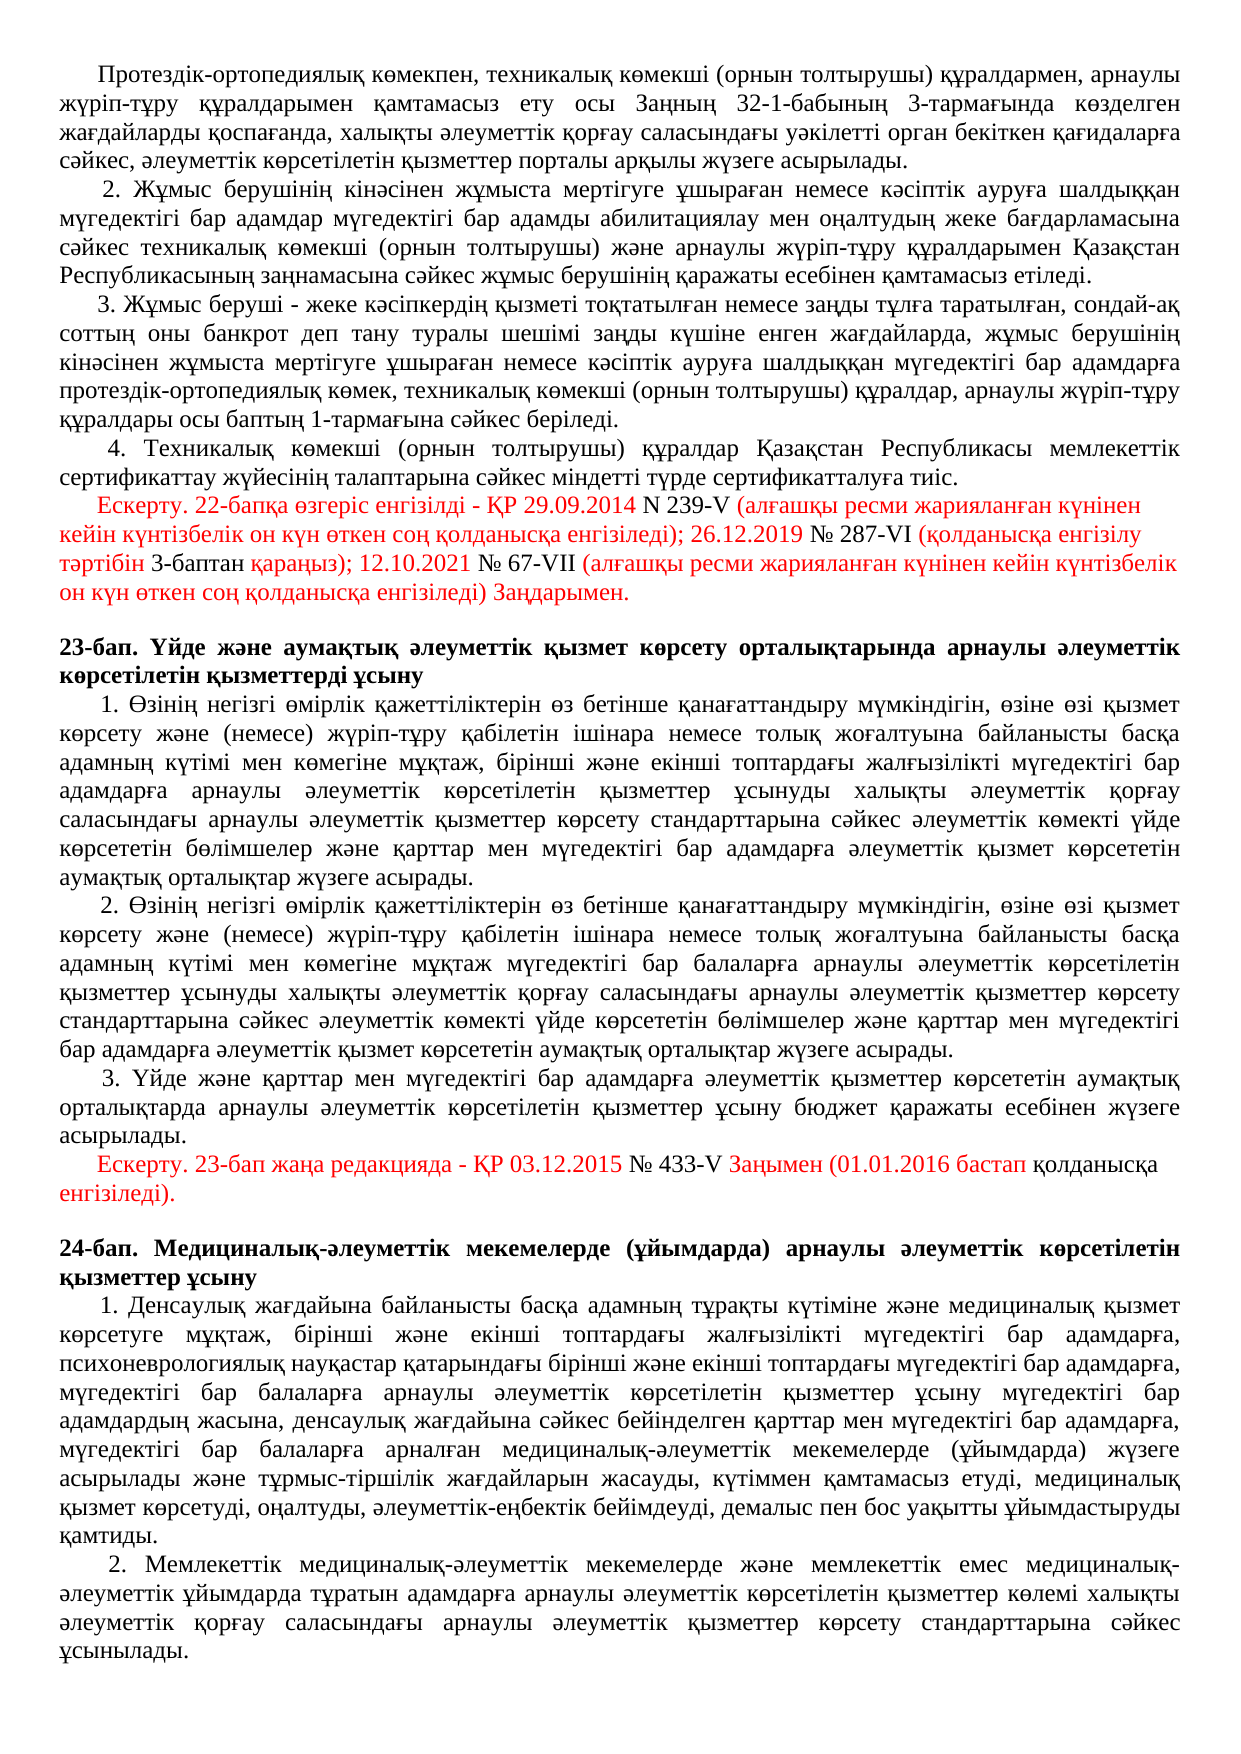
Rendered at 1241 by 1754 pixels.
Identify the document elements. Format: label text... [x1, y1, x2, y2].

text 3. Үйде және қарттар мен мүгедектігі бар адамдарға әлеуметтік қызметтер көрсететін аумақтық орталықтарда арнаулы әлеуметтік көрсетілетін қызметтер ұсыну бюджет қаражаты есебінен жүзеге асырылады. [59, 1063, 1181, 1149]
text 1. Денсаулық жағдайына байланысты басқа адамның тұрақты күтіміне және медициналық қызмет көрсетуге мұқтаж, бірінші және екінші топтардағы жалғызілікті мүгедектігі бар адамдарға, психоневрологиялық науқастар қатарындағы бірінші және екінші топтардағы мүгедектігі бар адамдарға, мүгедектігі бар балаларға арнаулы әлеуметтік көрсетілетін қызметтер ұсыну мүгедектігі бар адамдардың жасына, денсаулық жағдайына сәйкес бейінделген қарттар мен мүгедектігі бар адамдарға, мүгедектігі бар балаларға арналған медициналық-әлеуметтік мекемелерде (ұйымдарда) жүзеге асырылады және тұрмыс-тіршілік жағдайларын жасауды, күтіммен қамтамасыз етуді, медициналық қызмет көрсетуді, оңалтуды, әлеуметтік-еңбектік бейімдеуді, демалыс пен бос уақытты ұйымдастыруды қамтиды. [59, 1291, 1181, 1549]
text 2. Жұмыс берушінің кінәсінен жұмыста мертігуге ұшыраған немесе кәсіптік ауруға шалдыққан мүгедектігі бар адамдар мүгедектігі бар адамды абилитациялау мен оңалтудың жеке бағдарламасына сәйкес техникалық көмекші (орнын толтырушы) және арнаулы жүріп-тұру құралдарымен Қазақстан Республикасының заңнамасына сәйкес жұмыс берушінің қаражаты есебінен қамтамасыз етіледі. [59, 174, 1181, 289]
text Ескерту. 22-бапқа өзгеріс енгізілді - ҚР 29.09.2014 N 239-V (алғашқы ресми жарияланған күнінен кейін күнтізбелік он күн өткен соң қолданысқа енгізіледі); 26.12.2019 № 287-VІ (қолданысқа енгізілу тәртібін 3-баптан қараңыз); 12.10.2021 № 67-VІІ (алғашқы ресми жарияланған күнінен кейін күнтізбелік он күн өткен соң қолданысқа енгізіледі) Заңдарымен. [59, 490, 1181, 632]
text Протездік-ортопедиялық көмекпен, техникалық көмекші (орнын толтырушы) құралдармен, арнаулы жүріп-тұру құралдарымен қамтамасыз ету осы Заңның 32-1-бабының 3-тармағында көзделген жағдайларды қоспағанда, халықты әлеуметтік қорғау саласындағы уәкілетті орган бекіткен қағидаларға сәйкес, әлеуметтік көрсетілетін қызметтер порталы арқылы жүзеге асырылады. [59, 59, 1181, 174]
text 24-бап. Медициналық-әлеуметтік мекемелерде (ұйымдарда) арнаулы әлеуметтік көрсетілетін қызметтер ұсыну [59, 1233, 1181, 1291]
text 2. Өзінің негізгі өмірлік қажеттіліктерін өз бетінше қанағаттандыру мүмкіндігін, өзіне өзі қызмет көрсету және (немесе) жүріп-тұру қабілетін ішінара немесе толық жоғалтуына байланысты басқа адамның күтімі мен көмегіне мұқтаж мүгедектігі бар балаларға арнаулы әлеуметтік көрсетілетін қызметтер ұсынуды халықты әлеуметтік қорғау саласындағы арнаулы әлеуметтік қызметтер көрсету стандарттарына сәйкес әлеуметтік көмекті үйде көрсететін бөлімшелер және қарттар мен мүгедектігі бар адамдарға әлеуметтік қызмет көрсететін аумақтық орталықтар жүзеге асырады. [59, 890, 1181, 1063]
text 1. Өзінің негізгі өмірлік қажеттіліктерін өз бетінше қанағаттандыру мүмкіндігін, өзіне өзі қызмет көрсету және (немесе) жүріп-тұру қабілетін ішінара немесе толық жоғалтуына байланысты басқа адамның күтімі мен көмегіне мұқтаж, бірінші және екінші топтардағы жалғызілікті мүгедектігі бар адамдарға арнаулы әлеуметтік көрсетілетін қызметтер ұсынуды халықты әлеуметтік қорғау саласындағы арнаулы әлеуметтік қызметтер көрсету стандарттарына сәйкес әлеуметтік көмекті үйде көрсететін бөлімшелер және қарттар мен мүгедектігі бар адамдарға әлеуметтік қызмет көрсететін аумақтық орталықтар жүзеге асырады. [59, 689, 1181, 890]
text Ескерту. 23-бап жаңа редакцияда - ҚР 03.12.2015 № 433-V Заңымен (01.01.2016 бастап қолданысқа енгізіледі). [59, 1149, 1181, 1233]
text 23-бап. Үйде және аумақтық әлеуметтік қызмет көрсету орталықтарында арнаулы әлеуметтік көрсетілетін қызметтерді ұсыну [59, 632, 1181, 689]
text 2. Мемлекеттік медициналық-әлеуметтік мекемелерде және мемлекеттік емес медициналық-әлеуметтік ұйымдарда тұратын адамдарға арнаулы әлеуметтік көрсетілетін қызметтер көлемі халықты әлеуметтік қорғау саласындағы арнаулы әлеуметтік қызметтер көрсету стандарттарына сәйкес ұсынылады. [59, 1549, 1181, 1664]
text 3. Жұмыс беруші - жеке кәсіпкердің қызметі тоқтатылған немесе заңды тұлға таратылған, сондай-ақ соттың оны банкрот деп тану туралы шешімі заңды күшіне енген жағдайларда, жұмыс берушінің кінәсінен жұмыста мертігуге ұшыраған немесе кәсіптік ауруға шалдыққан мүгедектігі бар адамдарға протездік-ортопедиялық көмек, техникалық көмекші (орнын толтырушы) құралдар, арнаулы жүріп-тұру құралдары осы баптың 1-тармағына сәйкес беріледі. [59, 289, 1181, 433]
text 4. Техникалық көмекші (орнын толтырушы) құралдар Қазақстан Республикасы мемлекеттік сертификаттау жүйесінің талаптарына сәйкес міндетті түрде сертификатталуға тиіс. [59, 433, 1181, 490]
